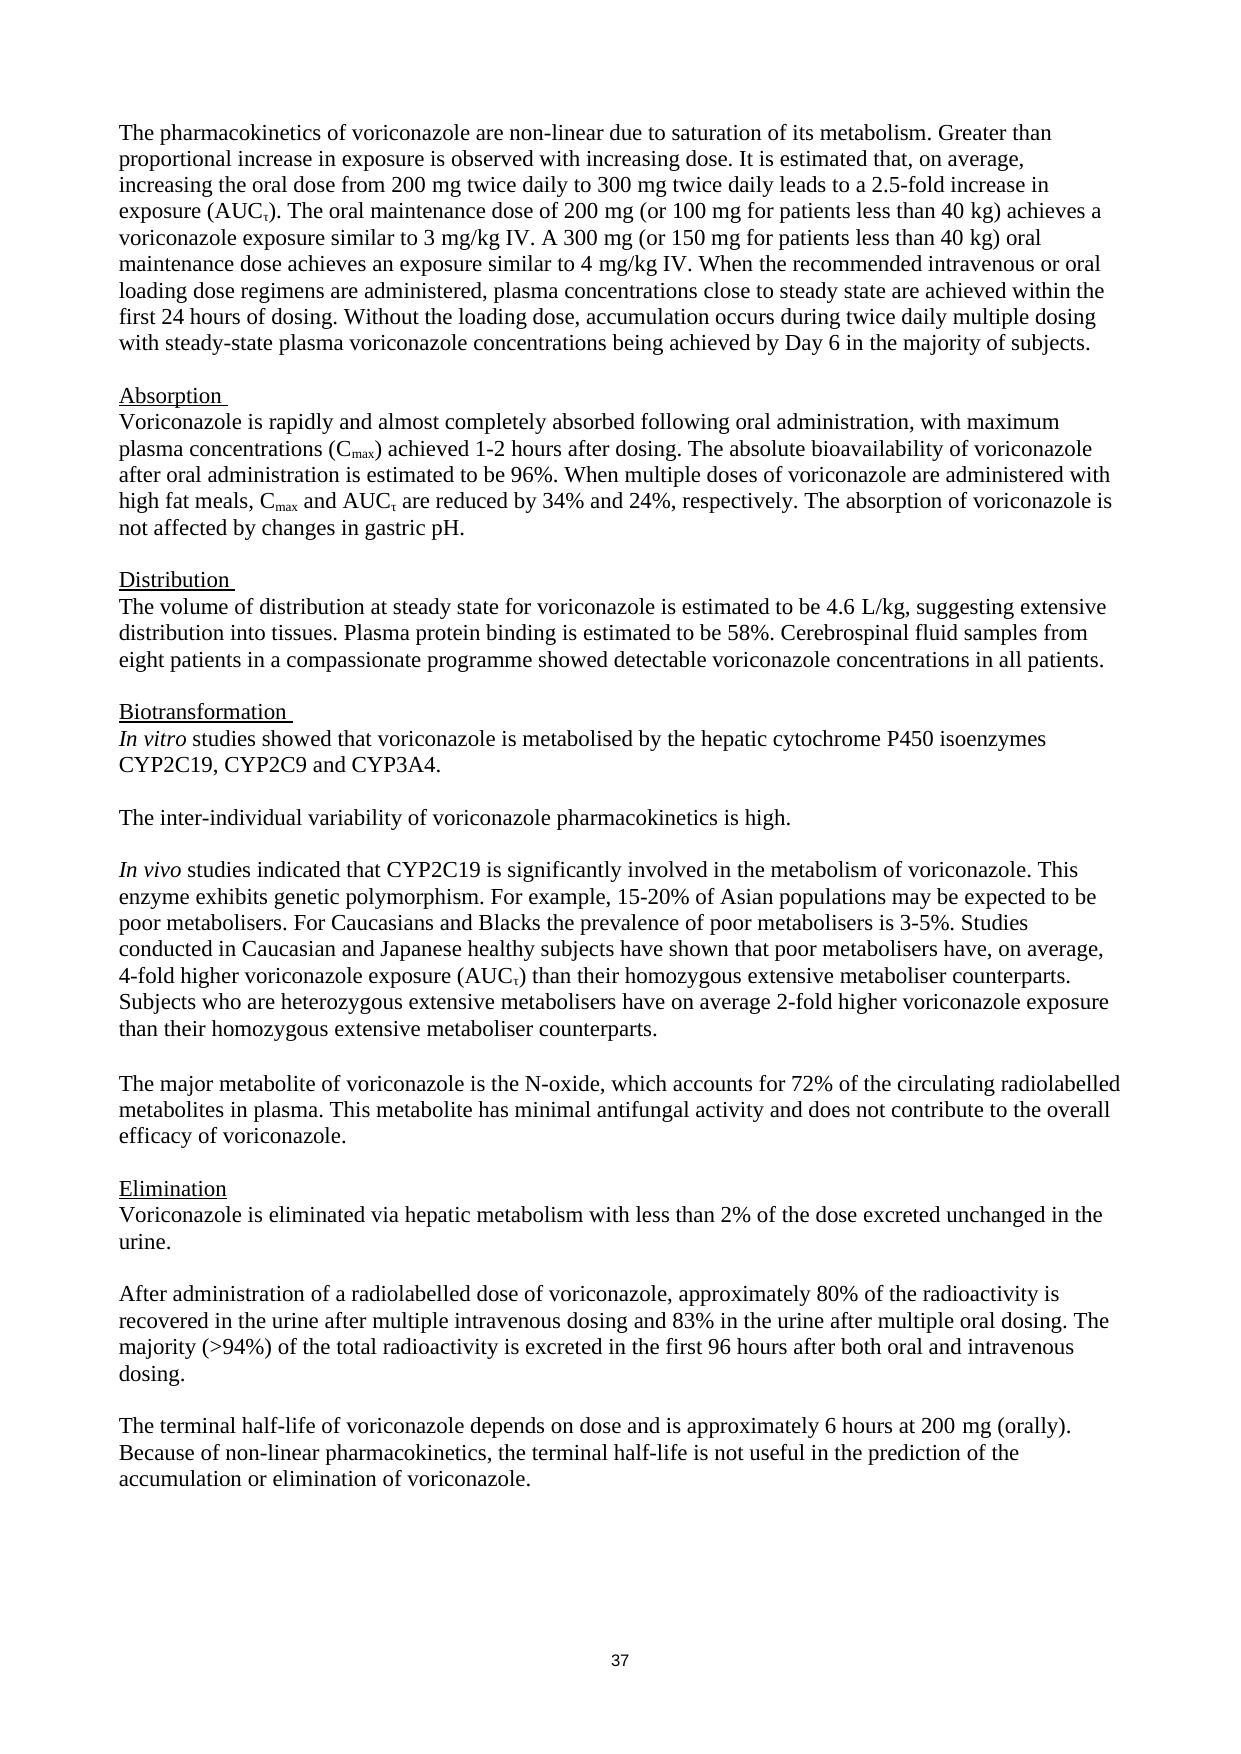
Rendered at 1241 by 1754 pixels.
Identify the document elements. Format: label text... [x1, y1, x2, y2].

text Biotransformation [118, 698, 1122, 725]
text The inter-individual variability of voriconazole pharmacokinetics is high. [118, 804, 1122, 830]
text The pharmacokinetics of voriconazole are non-linear due to saturation of its metabolism. Greater than proportional increase in exposure is observed with increasing dose. It is estimated that, on average, increasing the oral dose from 200 mg twice daily to 300 mg twice daily leads to a 2.5-fold increase in exposure (AUCτ). The oral maintenance dose of 200 mg (or 100 mg for patients less than 40 kg) achieves a voriconazole exposure similar to 3 mg/kg IV. A 300 mg (or 150 mg for patients less than 40 kg) oral maintenance dose achieves an exposure similar to 4 mg/kg IV. When the recommended intravenous or oral loading dose regimens are administered, plasma concentrations close to steady state are achieved within the first 24 hours of dosing. Without the loading dose, accumulation occurs during twice daily multiple dosing with steady-state plasma voriconazole concentrations being achieved by Day 6 in the majority of subjects. [118, 118, 1122, 356]
text The major metabolite of voriconazole is the N-oxide, which accounts for 72% of the circulating radiolabelled metabolites in plasma. This metabolite has minimal antifungal activity and does not contribute to the overall efficacy of voriconazole. [118, 1070, 1122, 1149]
text The volume of distribution at steady state for voriconazole is estimated to be 4.6 L/kg, suggesting extensive distribution into tissues. Plasma protein binding is estimated to be 58%. Cerebrospinal fluid samples from eight patients in a compassionate programme showed detectable voriconazole concentrations in all patients. [118, 593, 1122, 672]
text In vivo studies indicated that CYP2C19 is significantly involved in the metabolism of voriconazole. This enzyme exhibits genetic polymorphism. For example, 15-20% of Asian populations may be expected to be poor metabolisers. For Caucasians and Blacks the prevalence of poor metabolisers is 3-5%. Studies conducted in Caucasian and Japanese healthy subjects have shown that poor metabolisers have, on average, 4-fold higher voriconazole exposure (AUCτ) than their homozygous extensive metaboliser counterparts. Subjects who are heterozygous extensive metabolisers have on average 2-fold higher voriconazole exposure than their homozygous extensive metaboliser counterparts. [118, 856, 1122, 1041]
text Absorption [118, 382, 1122, 408]
text After administration of a radiolabelled dose of voriconazole, approximately 80% of the radioactivity is recovered in the urine after multiple intravenous dosing and 83% in the urine after multiple oral dosing. The majority (>94%) of the total radioactivity is excreted in the first 96 hours after both oral and intravenous dosing. [118, 1281, 1122, 1386]
text In vitro studies showed that voriconazole is metabolised by the hepatic cytochrome P450 isoenzymes CYP2C19, CYP2C9 and CYP3A4. [118, 725, 1122, 777]
text Elimination [118, 1175, 1122, 1201]
text Voriconazole is eliminated via hepatic metabolism with less than 2% of the dose excreted unchanged in the urine. [118, 1201, 1122, 1254]
text Voriconazole is rapidly and almost completely absorbed following oral administration, with maximum plasma concentrations (Cmax) achieved 1-2 hours after dosing. The absolute bioavailability of voriconazole after oral administration is estimated to be 96%. When multiple doses of voriconazole are administered with high fat meals, Cmax and AUCτ are reduced by 34% and 24%, respectively. The absorption of voriconazole is not affected by changes in gastric pH. [118, 408, 1122, 540]
text The terminal half-life of voriconazole depends on dose and is approximately 6 hours at 200 mg (orally). Because of non-linear pharmacokinetics, the terminal half-life is not useful in the prediction of the accumulation or elimination of voriconazole. [118, 1412, 1122, 1491]
text Distribution [118, 567, 1122, 593]
